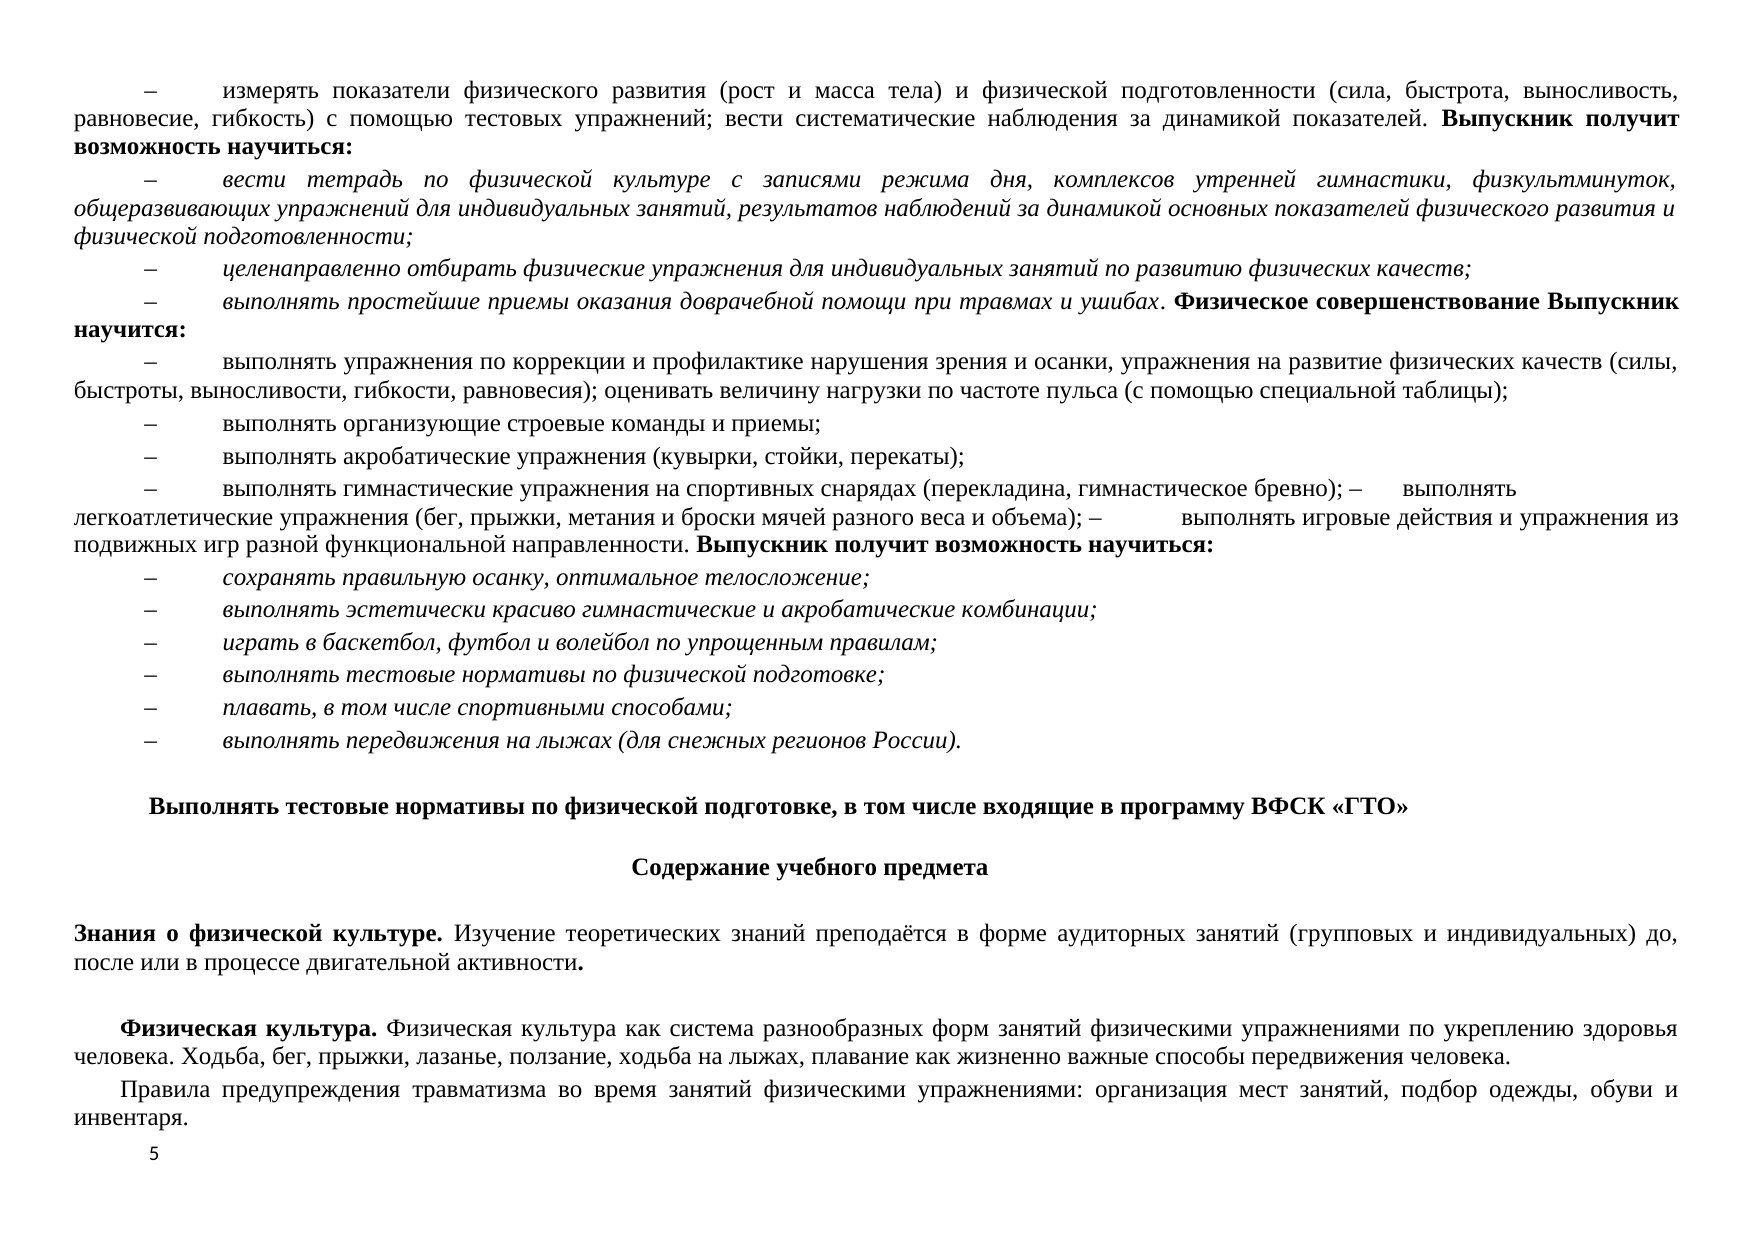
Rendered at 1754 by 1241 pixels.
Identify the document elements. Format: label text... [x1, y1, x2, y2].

text Физическая культура. Физическая культура как система разнообразных форм занятий физическими упражнениями по укреплению здоровья человека. Ходьба, бег, прыжки, лазанье, ползание, ходьба на лыжах, плавание как жизненно важные способы передвижения человека. [73, 1013, 1679, 1070]
list вести тетрадь по физической культуре с записями режима дня, комплексов утренней гимнастики, физкультминуток, общеразвивающих упражнений для индивидуальных занятий, результатов наблюдений за динамикой основных показателей физического развития и физической подготовленности; [73, 165, 1679, 249]
list измерять показатели физического развития (рост и масса тела) и физической подготовленности (сила, быстрота, выносливость, равновесие, гибкость) с помощью тестовых упражнений; вести систематические наблюдения за динамикой показателей. Выпускник получит возможность научиться: [73, 76, 1679, 160]
list выполнять простейшие приемы оказания доврачебной помощи при травмах и ушибах. Физическое совершенствование Выпускник научится: [73, 287, 1679, 343]
list плавать, в том числе спортивными способами; [73, 693, 1679, 721]
list выполнять организующие строевые команды и приемы; [73, 408, 1679, 437]
list выполнять упражнения по коррекции и профилактике нарушения зрения и осанки, упражнения на развитие физических качеств (силы, быстроты, выносливости, гибкости, равновесия); оценивать величину нагрузки по частоте пульса (с помощью специальной таблицы); [73, 347, 1679, 404]
list выполнять тестовые нормативы по физической подготовке; [73, 660, 1679, 688]
list выполнять передвижения на лыжах (для снежных регионов России). [73, 726, 1679, 754]
list целенаправленно отбирать физические упражнения для индивидуальных занятий по развитию физических качеств; [73, 254, 1679, 282]
text Содержание учебного предмета [75, 853, 1681, 881]
list выполнять эстетически красиво гимнастические и акробатические комбинации; [73, 595, 1679, 623]
list сохранять правильную осанку, оптимальное телосложение; [73, 562, 1679, 591]
text Правила предупреждения травматизма во время занятий физическими упражнениями: организация мест занятий, подбор одежды, обуви и инвентаря. [73, 1075, 1679, 1131]
text Выполнять тестовые нормативы по физической подготовке, в том числе входящие в программу ВФСК «ГТО» [149, 792, 1681, 820]
list выполнять гимнастические упражнения на спортивных снарядах (перекладина, гимнастическое бревно); – выполнять легкоатлетические упражнения (бег, прыжки, метания и броски мячей разного веса и объема); – выполнять игровые действия и упражнения из подвижных игр разной функциональной направленности. Выпускник получит возможность научиться: [73, 474, 1679, 558]
text Знания о физической культуре. Изучение теоретических знаний преподаётся в форме аудиторных занятий (групповых и индивидуальных) до, после или в процессе двигательной активности. [73, 919, 1679, 976]
list выполнять акробатические упражнения (кувырки, стойки, перекаты); [73, 442, 1679, 470]
list играть в баскетбол, футбол и волейбол по упрощенным правилам; [73, 628, 1679, 656]
